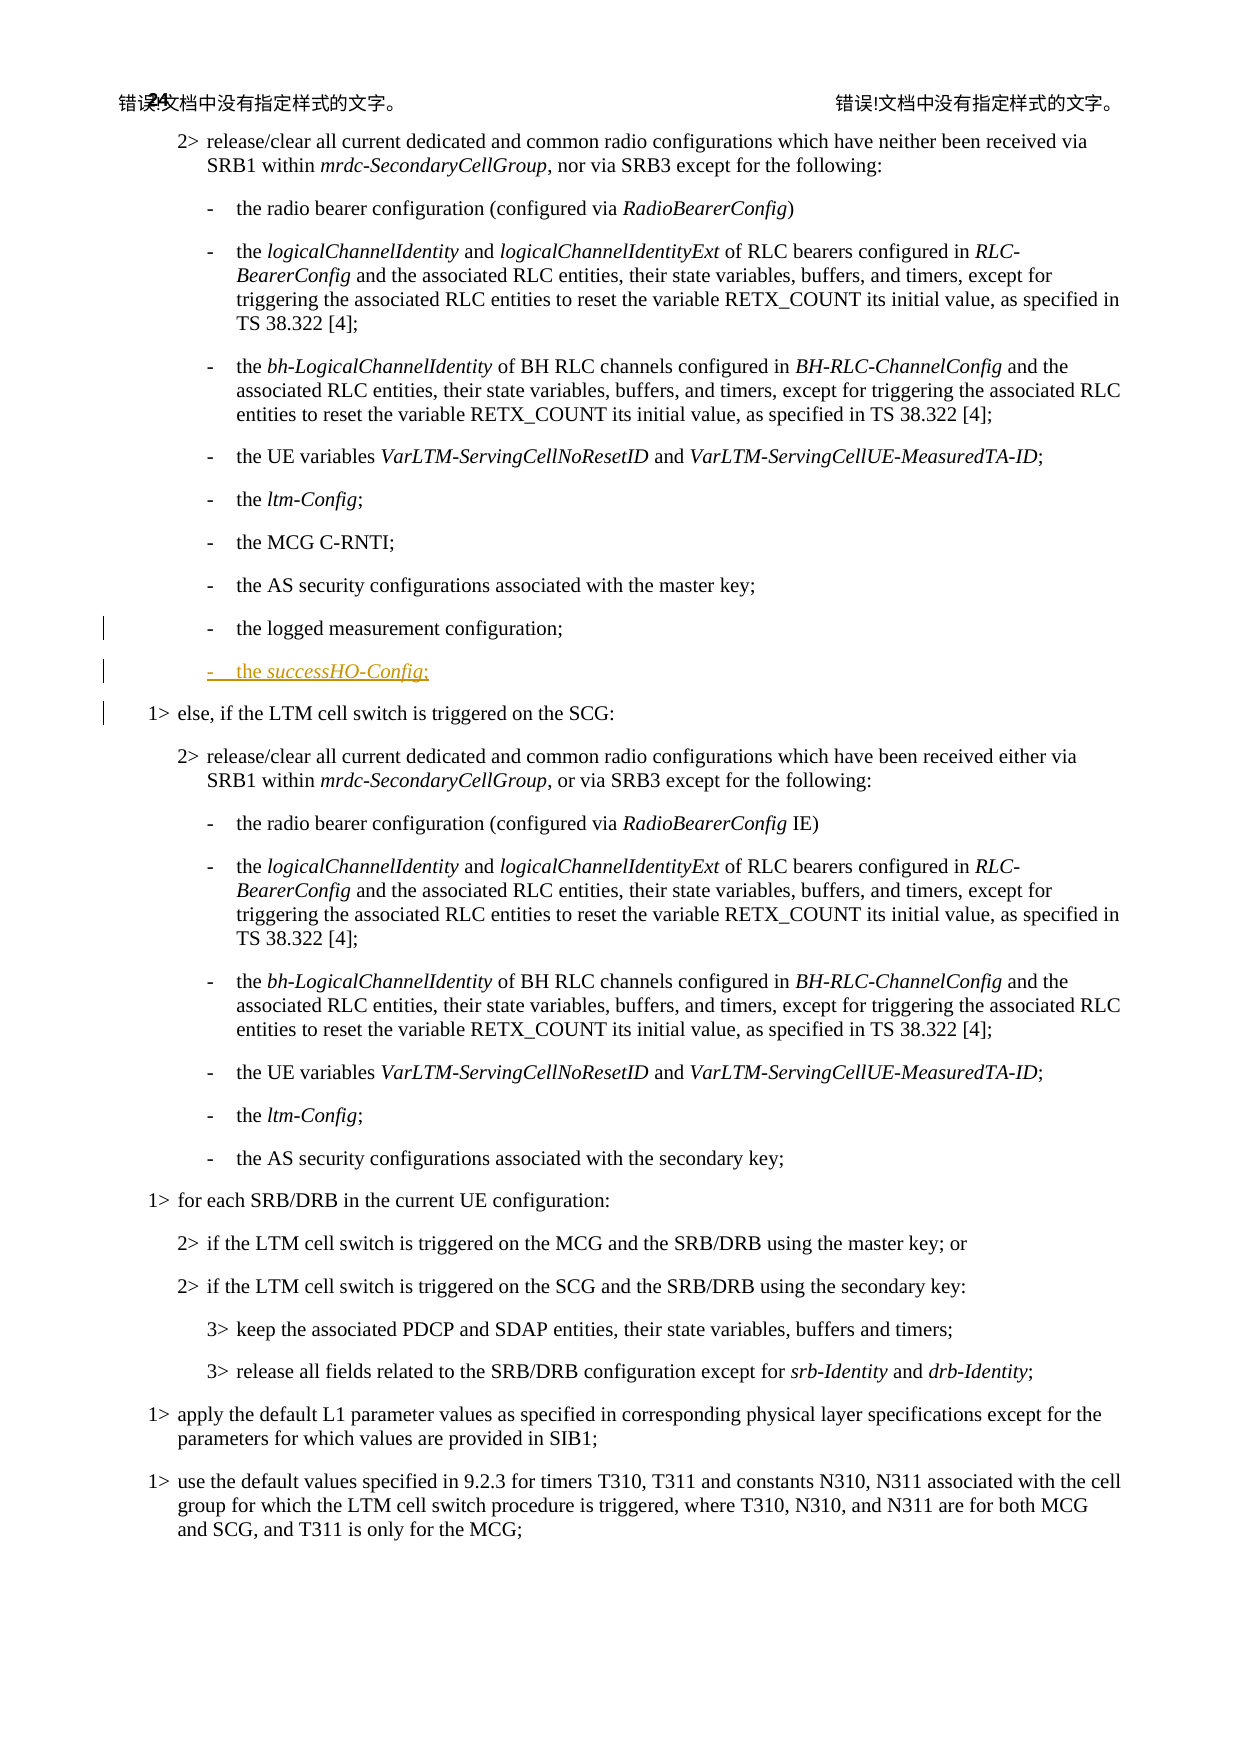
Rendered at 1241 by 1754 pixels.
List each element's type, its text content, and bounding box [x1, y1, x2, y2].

text 2> if the LTM cell switch is triggered on the SCG and the SRB/DRB using the secondary key: [177, 1274, 1122, 1298]
text 1> for each SRB/DRB in the current UE configuration: [148, 1188, 1122, 1212]
text - the ltm-Config; [207, 487, 1122, 511]
text 2> if the LTM cell switch is triggered on the MCG and the SRB/DRB using the master key; or [177, 1231, 1122, 1255]
text 2> release/clear all current dedicated and common radio configurations which have neither been received via SRB1 within mrdc-SecondaryCellGroup, nor via SRB3 except for the following: [177, 129, 1122, 177]
text - the logicalChannelIdentity and logicalChannelIdentityExt of RLC bearers configured in RLC-BearerConfig and the associated RLC entities, their state variables, buffers, and timers, except for triggering the associated RLC entities to reset the variable RETX_COUNT its initial value, as specified in TS 38.322 [4]; [207, 238, 1122, 335]
text - the logicalChannelIdentity and logicalChannelIdentityExt of RLC bearers configured in RLC-BearerConfig and the associated RLC entities, their state variables, buffers, and timers, except for triggering the associated RLC entities to reset the variable RETX_COUNT its initial value, as specified in TS 38.322 [4]; [207, 854, 1122, 950]
text - the ltm-Config; [207, 1103, 1122, 1127]
text 1> apply the default L1 parameter values as specified in corresponding physical layer specifications except for the parameters for which values are provided in SIB1; [148, 1402, 1122, 1450]
text 1> use the default values specified in 9.2.3 for timers T310, T311 and constants N310, N311 associated with the cell group for which the LTM cell switch procedure is triggered, where T310, N310, and N311 are for both MCG and SCG, and T311 is only for the MCG; [148, 1469, 1122, 1541]
text 2> release/clear all current dedicated and common radio configurations which have been received either via SRB1 within mrdc-SecondaryCellGroup, or via SRB3 except for the following: [177, 744, 1122, 792]
text - the UE variables VarLTM-ServingCellNoResetID and VarLTM-ServingCellUE-MeasuredTA-ID; [207, 1060, 1122, 1084]
text - the AS security configurations associated with the master key; [207, 573, 1122, 597]
text - the bh-LogicalChannelIdentity of BH RLC channels configured in BH-RLC-ChannelConfig and the associated RLC entities, their state variables, buffers, and timers, except for triggering the associated RLC entities to reset the variable RETX_COUNT its initial value, as specified in TS 38.322 [4]; [207, 353, 1122, 426]
text 3> release all fields related to the SRB/DRB configuration except for srb-Identity and drb-Identity; [207, 1359, 1122, 1383]
text - the radio bearer configuration (configured via RadioBearerConfig IE) [207, 811, 1122, 835]
text - the MCG C-RNTI; [207, 530, 1122, 554]
text - the UE variables VarLTM-ServingCellNoResetID and VarLTM-ServingCellUE-MeasuredTA-ID; [207, 444, 1122, 468]
text 3> keep the associated PDCP and SDAP entities, their state variables, buffers and timers; [207, 1317, 1122, 1341]
text - the logged measurement configuration; [207, 616, 1122, 640]
text - the bh-LogicalChannelIdentity of BH RLC channels configured in BH-RLC-ChannelConfig and the associated RLC entities, their state variables, buffers, and timers, except for triggering the associated RLC entities to reset the variable RETX_COUNT its initial value, as specified in TS 38.322 [4]; [207, 969, 1122, 1041]
text - the AS security configurations associated with the secondary key; [207, 1145, 1122, 1169]
text - the radio bearer configuration (configured via RadioBearerConfig) [207, 196, 1122, 220]
text 1> else, if the LTM cell switch is triggered on the SCG: [148, 701, 1122, 725]
